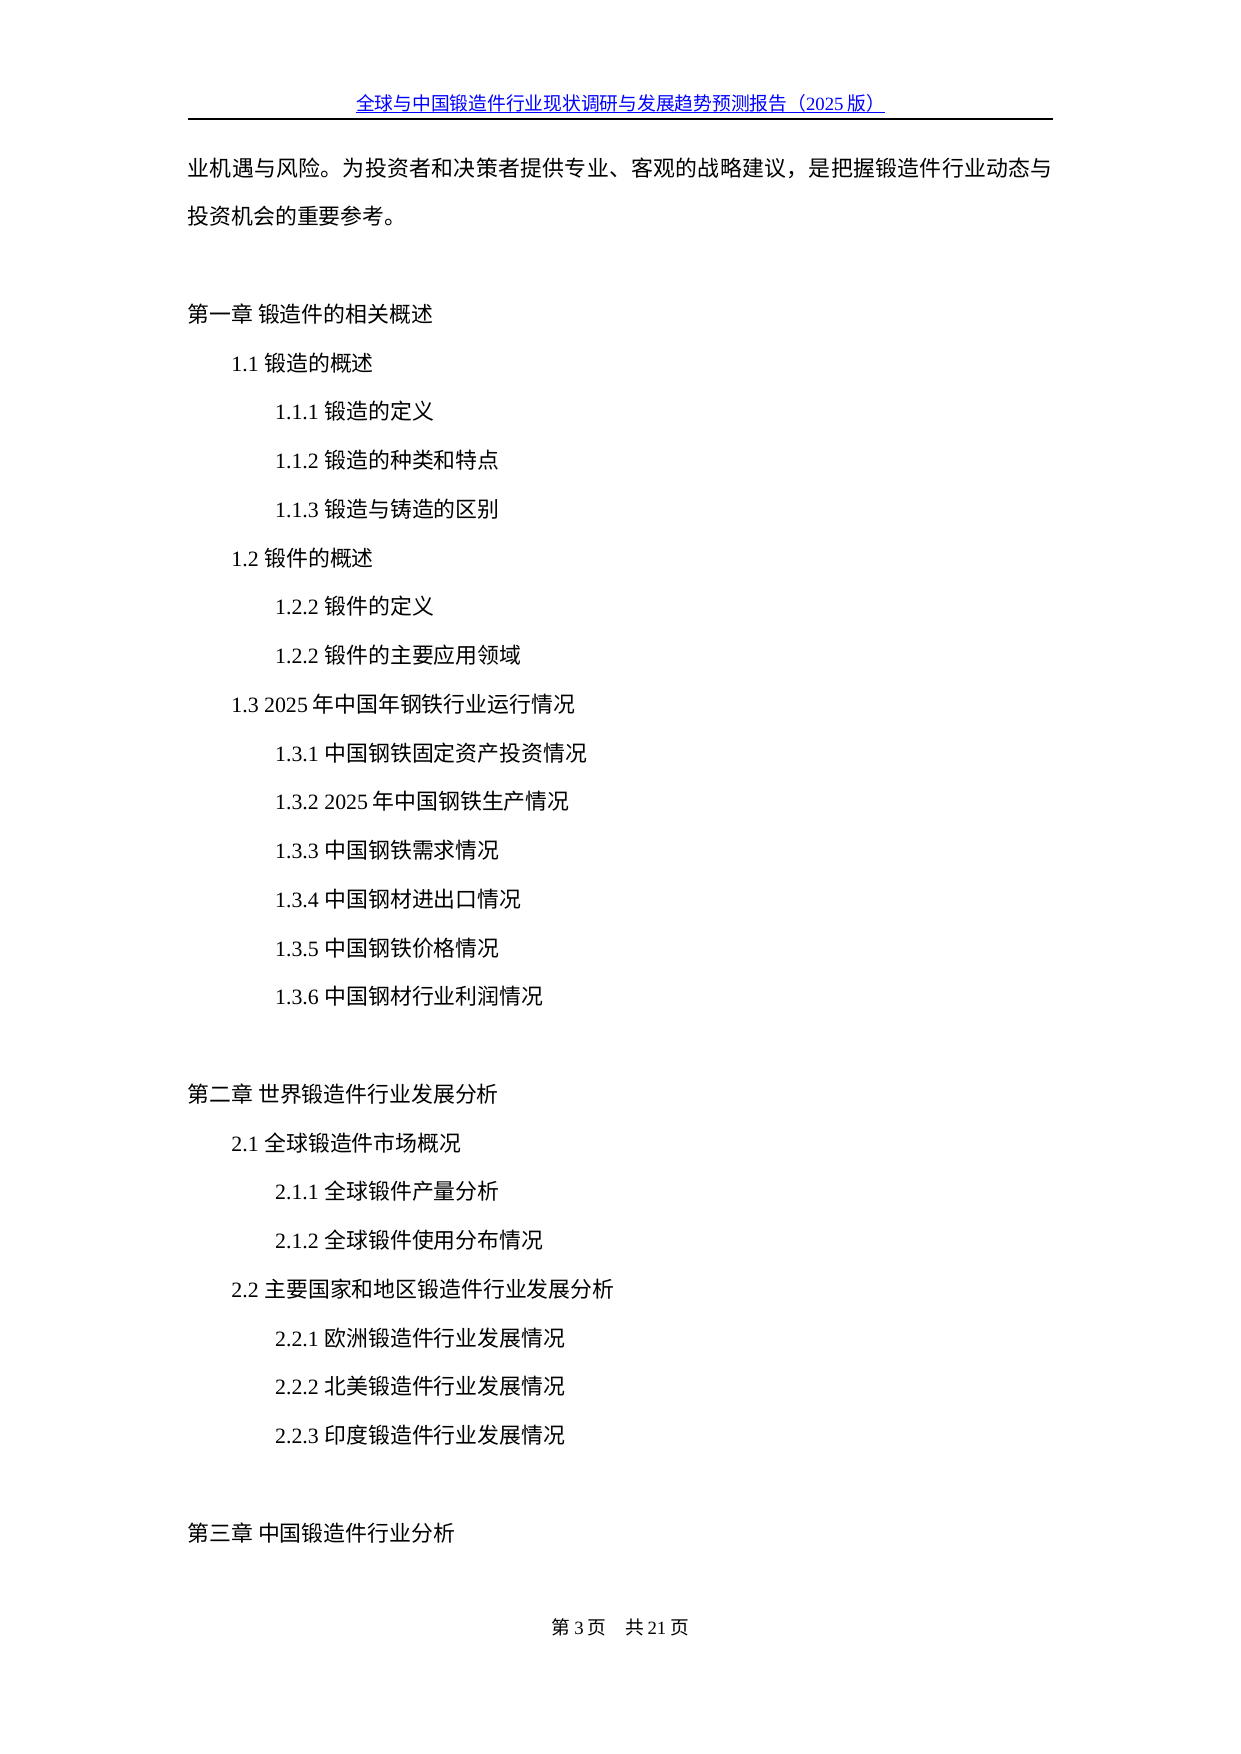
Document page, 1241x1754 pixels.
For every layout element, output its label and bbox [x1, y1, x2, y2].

text [187, 150, 1053, 1548]
